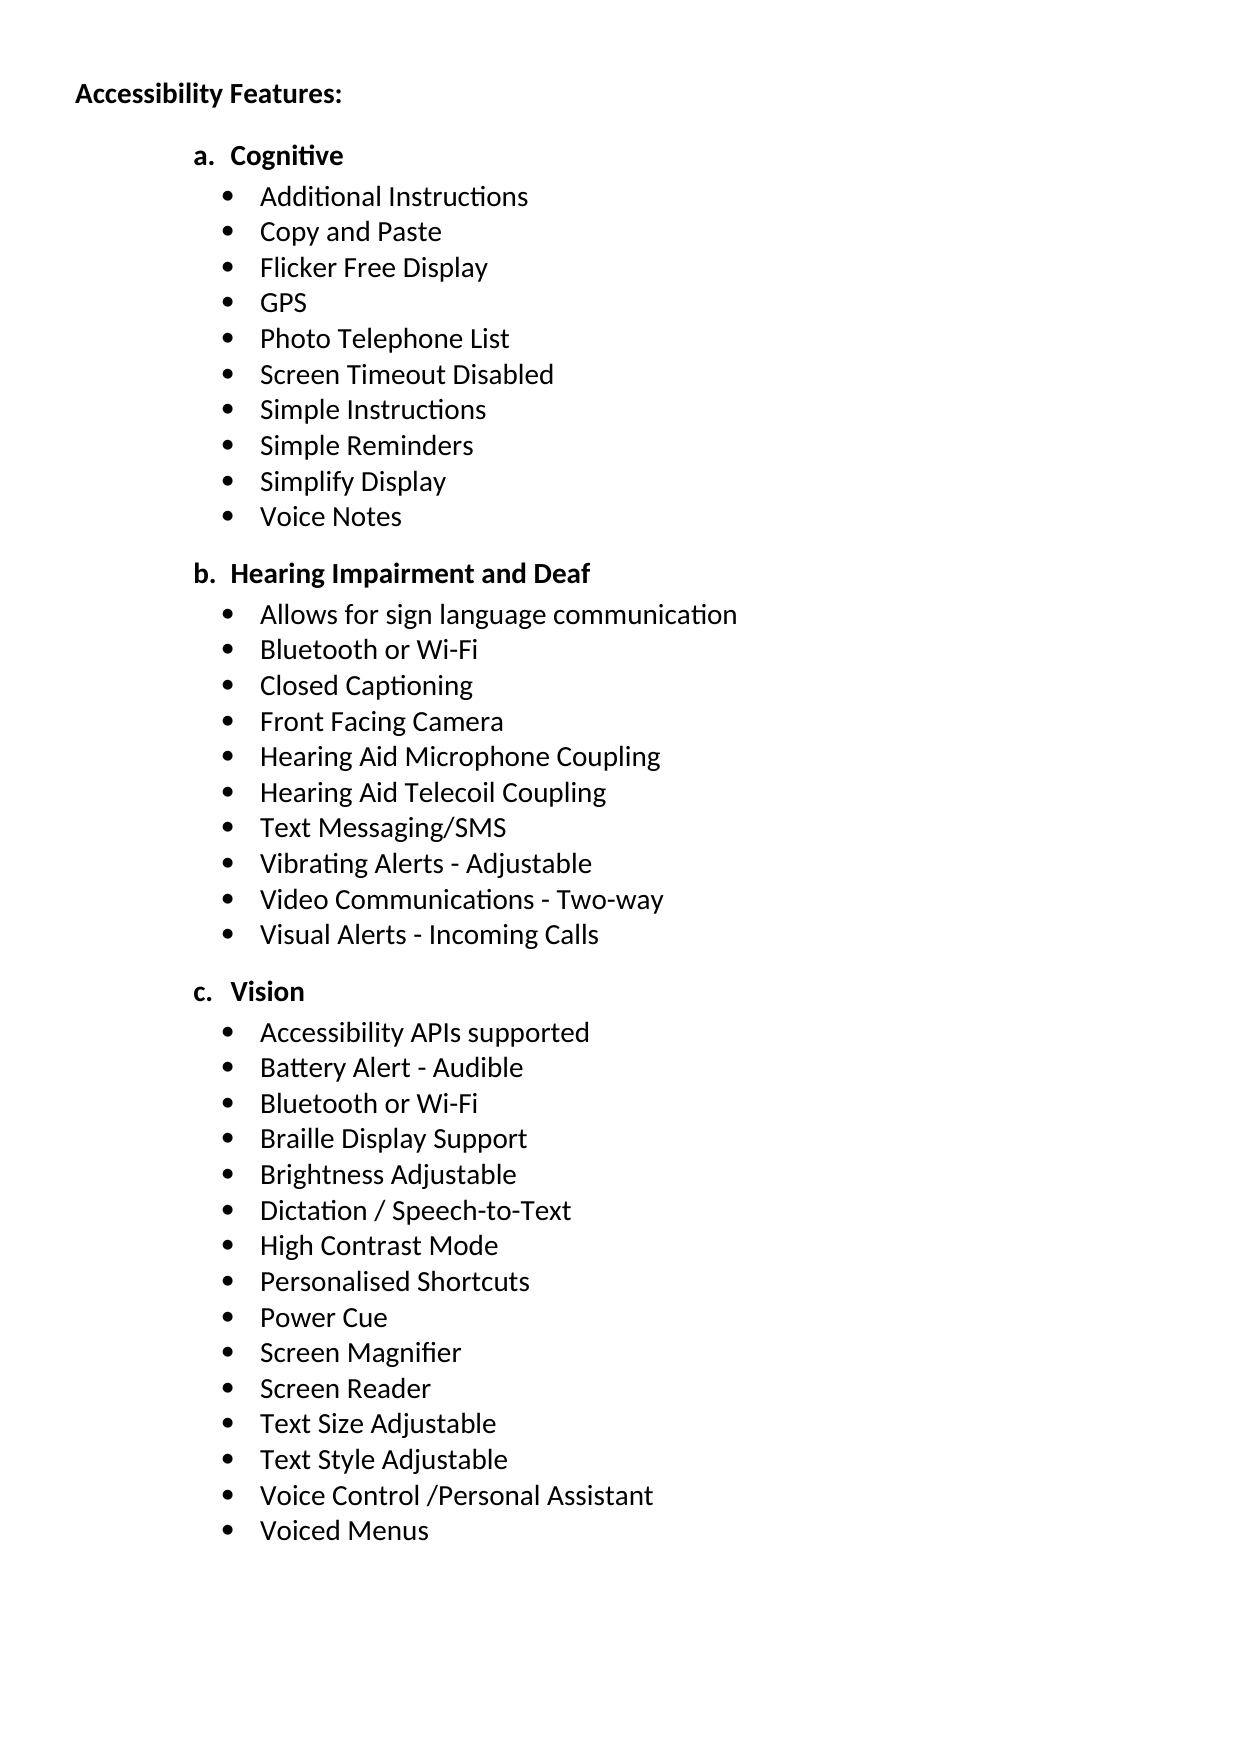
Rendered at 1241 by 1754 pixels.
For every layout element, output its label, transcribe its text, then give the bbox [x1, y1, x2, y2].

text Accessibility APIs supported [223, 1014, 1165, 1049]
subtitle Cognitive [193, 137, 1165, 172]
text High Contrast Mode [223, 1227, 1165, 1263]
text Dictation / Speech-to-Text [223, 1192, 1165, 1227]
text Text Size Adjustable [223, 1406, 1165, 1441]
text Power Cue [223, 1299, 1165, 1334]
text Closed Captioning [223, 667, 1165, 703]
text Flicker Free Display [223, 249, 1165, 284]
text Screen Timeout Disabled [223, 356, 1165, 391]
text Simple Instructions [223, 391, 1165, 427]
text Braille Display Support [223, 1121, 1165, 1156]
text Hearing Aid Microphone Coupling [223, 738, 1165, 774]
text Video Communications - Two-way [223, 881, 1165, 916]
text Text Style Adjustable [223, 1441, 1165, 1477]
text GPS [223, 284, 1165, 320]
text Hearing Aid Telecoil Coupling [223, 774, 1165, 809]
text Voice Notes [223, 498, 1165, 534]
subtitle Vision [193, 973, 1165, 1008]
text Copy and Paste [223, 213, 1165, 249]
text Voice Control /Personal Assistant [223, 1477, 1165, 1512]
text Vibrating Alerts - Adjustable [223, 845, 1165, 881]
text Bluetooth or Wi-Fi [223, 1085, 1165, 1121]
text Bluetooth or Wi-Fi [223, 631, 1165, 667]
text Photo Telephone List [223, 320, 1165, 356]
text Additional Instructions [223, 178, 1165, 213]
text Screen Magnifier [223, 1334, 1165, 1370]
text Voiced Menus [223, 1512, 1165, 1548]
text Text Messaging/SMS [223, 809, 1165, 845]
text Battery Alert - Audible [223, 1049, 1165, 1085]
text Front Facing Camera [223, 703, 1165, 738]
text Personalised Shortcuts [223, 1263, 1165, 1299]
text Screen Reader [223, 1370, 1165, 1406]
text Visual Alerts - Incoming Calls [223, 916, 1165, 952]
subtitle Hearing Impairment and Deaf [193, 555, 1165, 590]
text Allows for sign language communication [223, 596, 1165, 631]
subtitle Accessibility Features: [75, 75, 1165, 111]
text Simple Reminders [223, 427, 1165, 463]
text Simplify Display [223, 463, 1165, 498]
text Brightness Adjustable [223, 1156, 1165, 1192]
